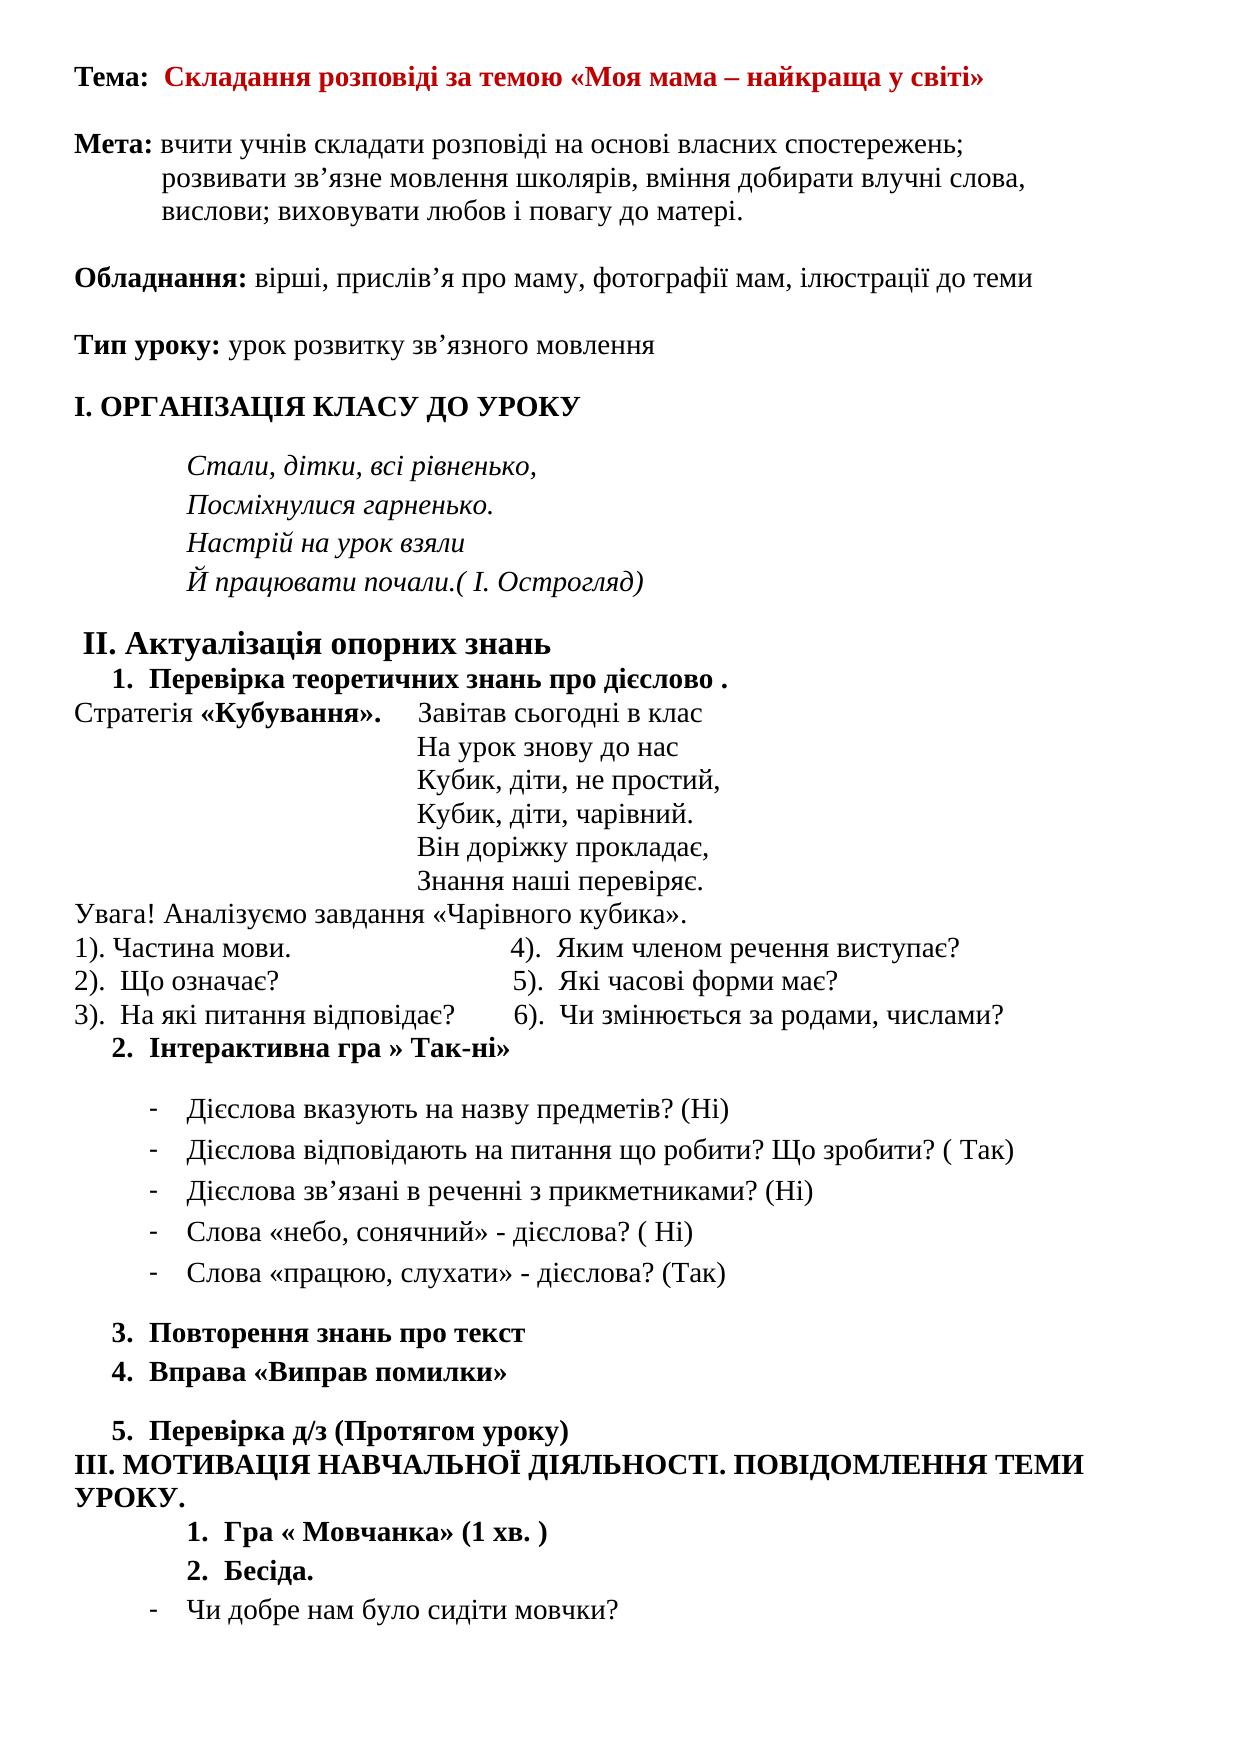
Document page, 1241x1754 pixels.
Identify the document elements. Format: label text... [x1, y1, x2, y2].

text Увага! Аналізуємо завдання «Чарівного кубика». [74, 896, 1181, 930]
text Тема: Складання розповіді за темою «Моя мама – найкраща у світі» [74, 59, 1181, 93]
list Бесіда. [186, 1553, 1181, 1586]
text Кубик, діти, чарівний. [74, 796, 1181, 829]
text Й працювати почали.( І. Острогляд) [186, 564, 1181, 597]
list Дієслова зв’язані в реченні з прикметниками? (Ні) [149, 1172, 1181, 1207]
text вислови; виховувати любов і повагу до матері. [74, 193, 1181, 227]
text Настрій на урок взяли [186, 525, 1181, 559]
text 2). Що означає? 5). Які часові форми має? [74, 963, 1181, 997]
text УРОКУ. [74, 1481, 1181, 1514]
list Інтерактивна гра » Так-ні» [111, 1031, 1181, 1064]
text Знання наші перевіряє. [74, 863, 1181, 896]
text На урок знову до нас [74, 729, 1181, 762]
text Обладнання: вірші, прислів’я про маму, фотографії мам, ілюстрації до теми [74, 260, 1181, 294]
text І. ОРГАНІЗАЦІЯ КЛАСУ ДО УРОКУ [74, 389, 1181, 422]
list Слова «працюю, слухати» - дієслова? (Так) [149, 1254, 1181, 1289]
text Стратегія «Кубування». Завітав сьогодні в клас [74, 695, 1181, 729]
text Тип уроку: урок розвитку зв’язного мовлення [74, 327, 1181, 361]
text Стали, дітки, всі рівненько, [186, 448, 1181, 482]
text Він доріжку прокладає, [74, 829, 1181, 863]
list Гра « Мовчанка» (1 хв. ) [186, 1514, 1181, 1548]
list Дієслова вказують на назву предметів? (Ні) [149, 1090, 1181, 1126]
text розвивати зв’язне мовлення школярів, вміння добирати влучні слова, [74, 160, 1181, 193]
text ІІ. Актуалізація опорних знань [74, 623, 1181, 662]
text Кубик, діти, не простий, [74, 762, 1181, 796]
text Мета: вчити учнів складати розповіді на основі власних спостережень; [74, 126, 1181, 160]
text 3). На які питання відповідає? 6). Чи змінюється за родами, числами? [74, 997, 1181, 1031]
list Вправа «Виправ помилки» [111, 1354, 1181, 1388]
list Дієслова відповідають на питання що робити? Що зробити? ( Так) [149, 1131, 1181, 1167]
list Чи добре нам було сидіти мовчки? [149, 1591, 1181, 1627]
text ІІІ. МОТИВАЦІЯ НАВЧАЛЬНОЇ ДІЯЛЬНОСТІ. ПОВІДОМЛЕННЯ ТЕМИ [74, 1447, 1181, 1481]
list Слова «небо, сонячний» - дієслова? ( Ні) [149, 1213, 1181, 1248]
text Посміхнулися гарненько. [186, 487, 1181, 520]
list Перевірка д/з (Протягом уроку) [111, 1413, 1181, 1447]
text 1). Частина мови. 4). Яким членом речення виступає? [74, 930, 1181, 963]
list Повторення знань про текст [111, 1316, 1181, 1349]
list Перевірка теоретичних знань про дієслово . [111, 662, 1181, 695]
